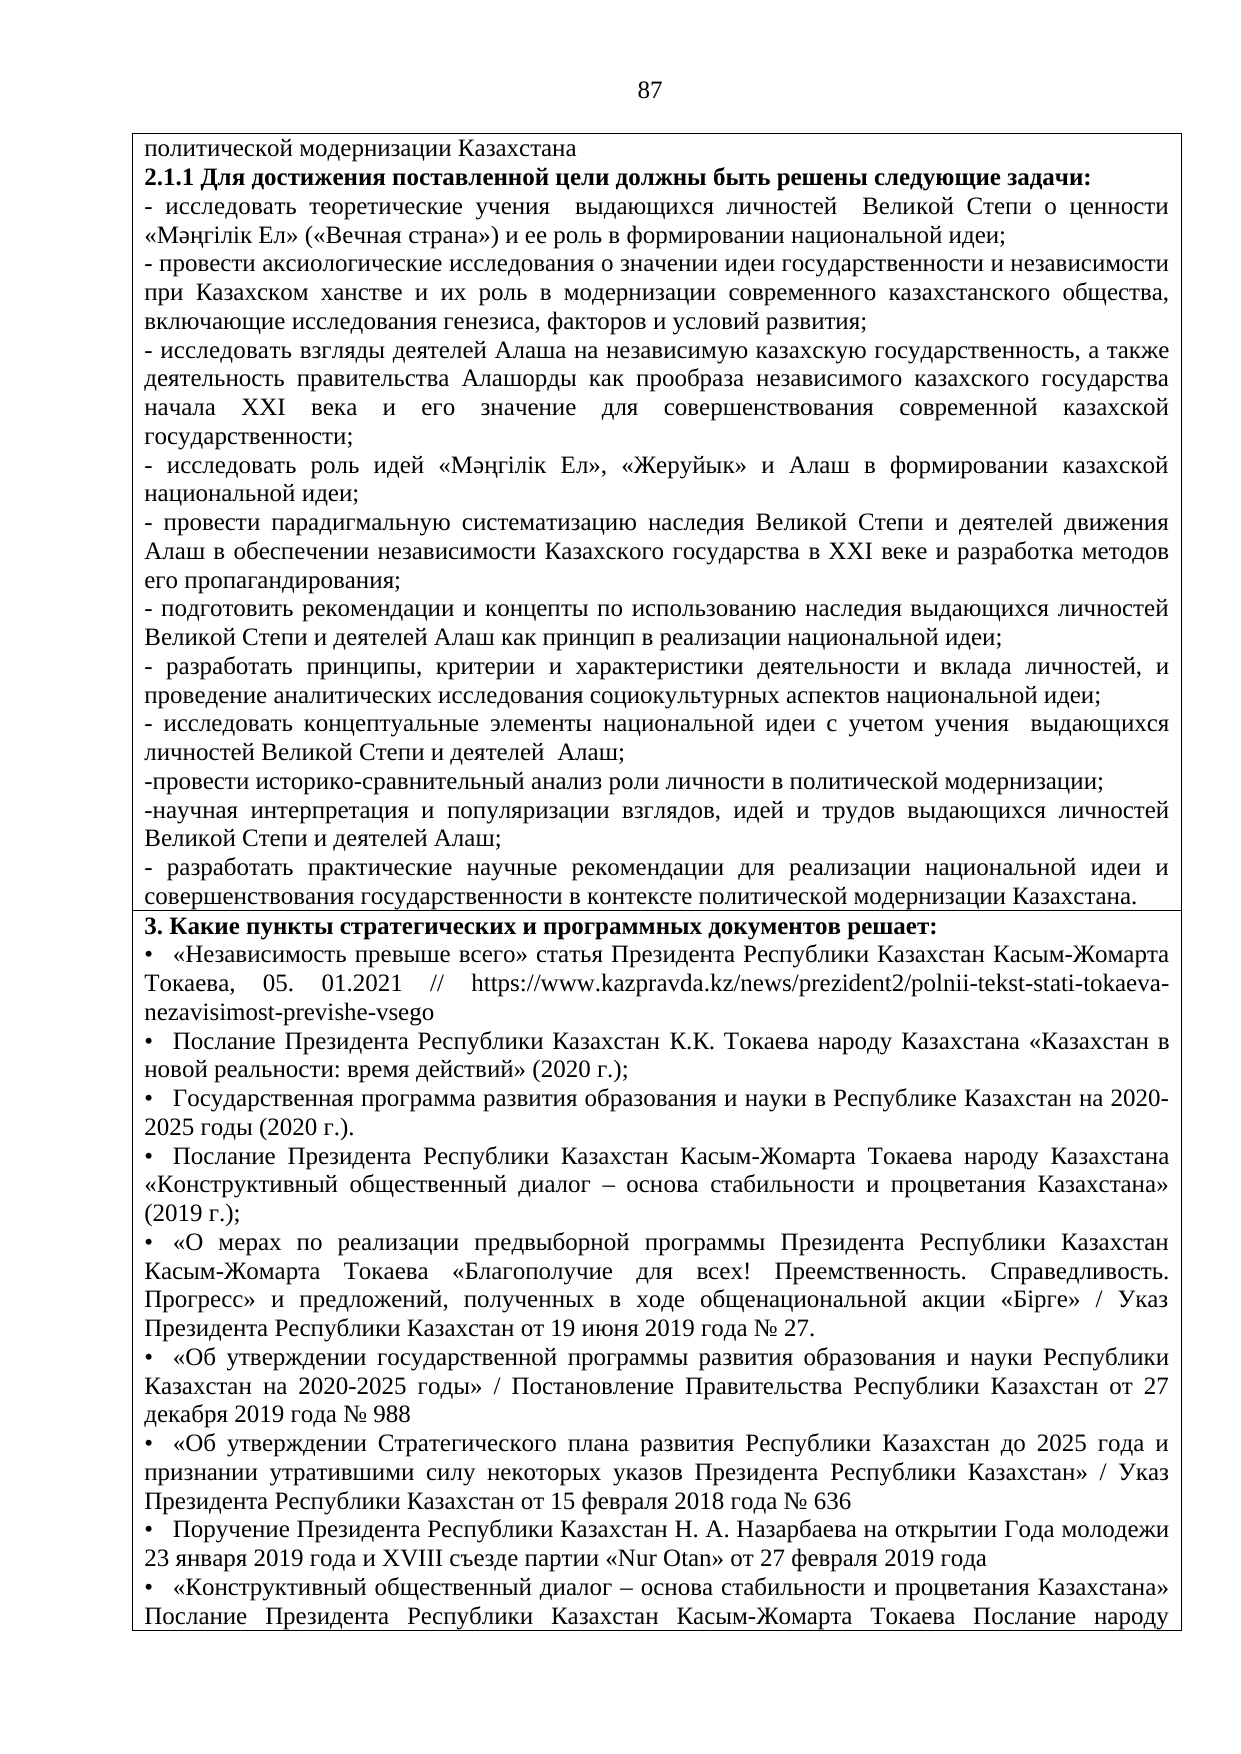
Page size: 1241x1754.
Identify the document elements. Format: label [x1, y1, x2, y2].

table_cell [133, 911, 1181, 1629]
table_cell [133, 134, 1181, 910]
